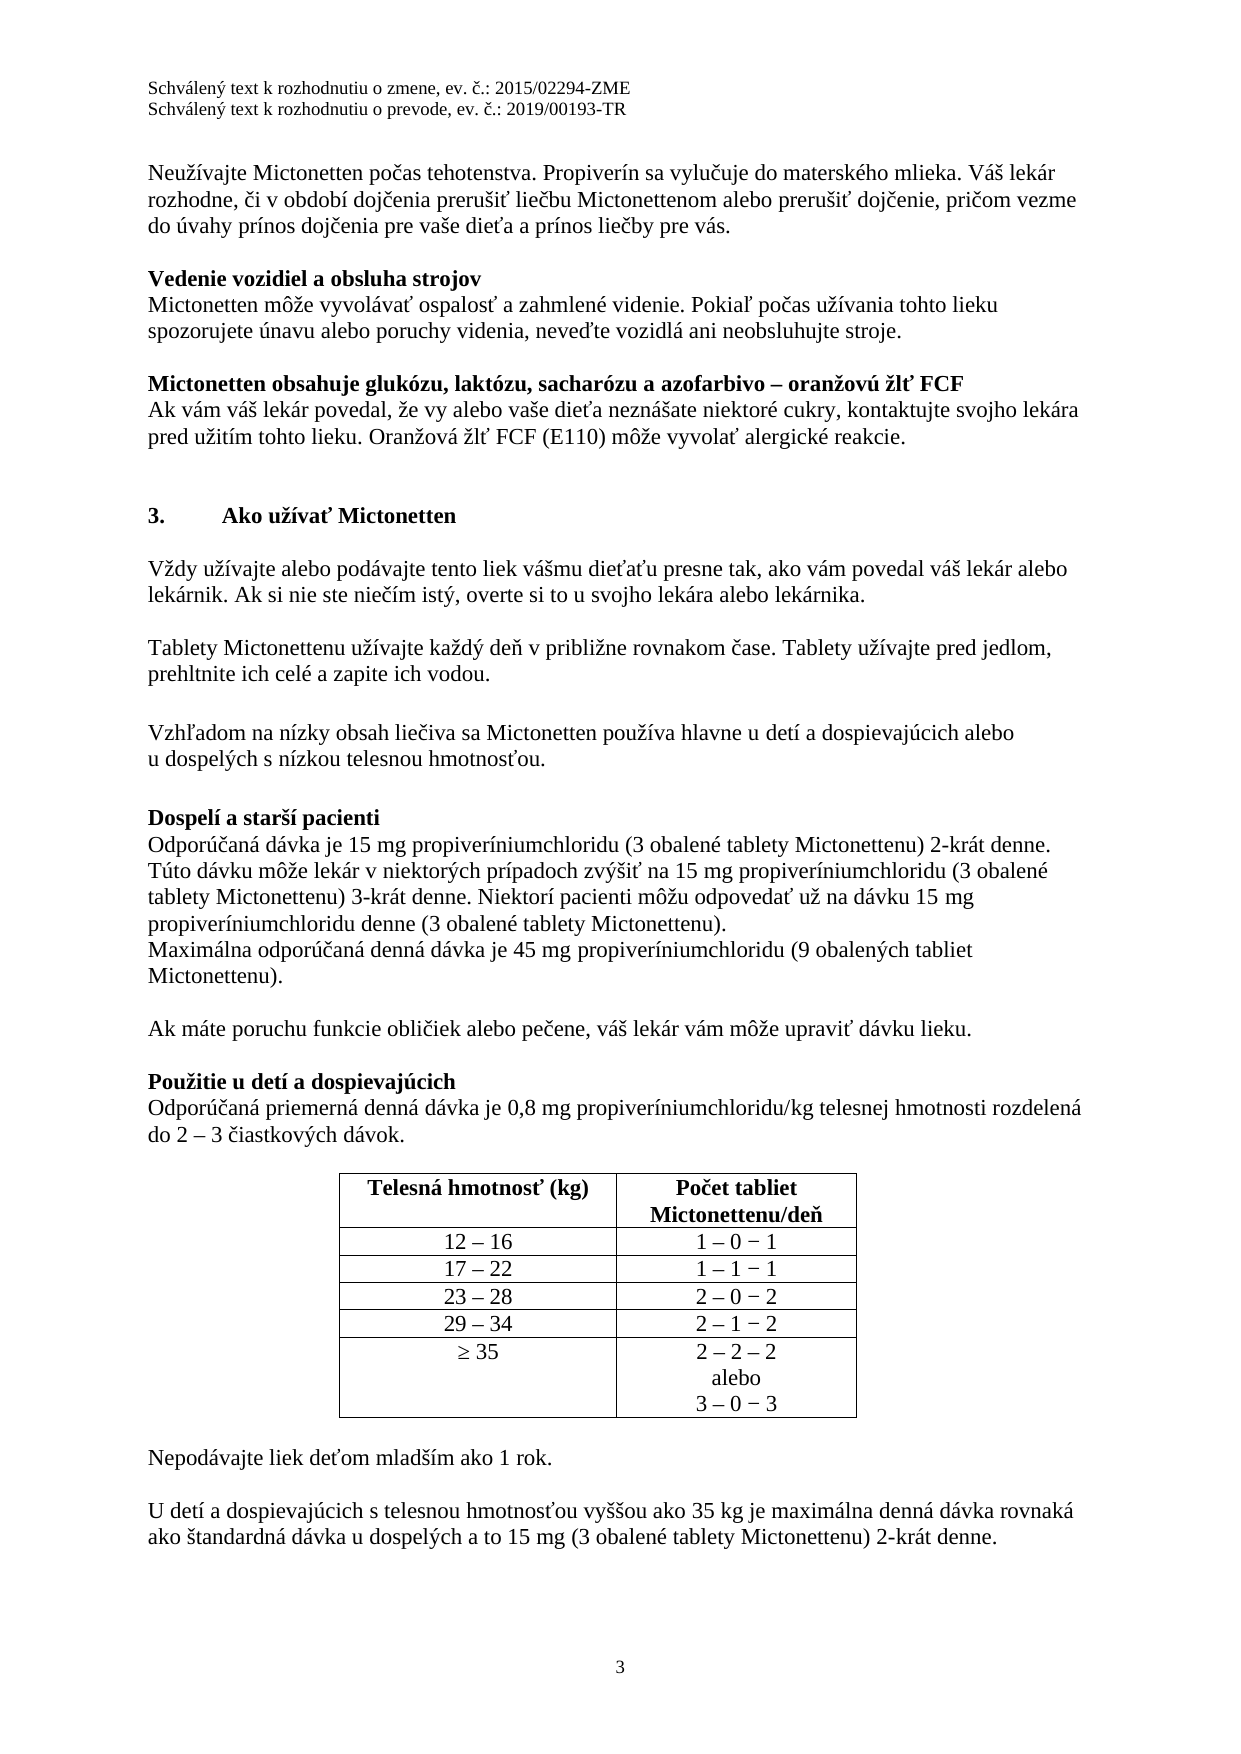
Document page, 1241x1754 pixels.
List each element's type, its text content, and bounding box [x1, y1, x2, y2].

table_cell 1 – 0 − 1 [617, 1228, 856, 1254]
subtitle 3. Ako užívať Mictonetten [148, 502, 1092, 528]
table_cell ≥ 35 [340, 1338, 616, 1417]
text Mictonetten môže vyvolávať ospalosť a zahmlené videnie. Pokiaľ počas užívania tohto lieku spozorujete únavu alebo poruchy videnia, neveďte vozidlá ani neobsluhujte stroje. [148, 291, 1092, 344]
text Nepodávajte liek deťom mladším ako 1 rok. [148, 1444, 1092, 1471]
subtitle Mictonetten obsahuje glukózu, laktózu, sacharózu a azofarbivo – oranžovú žlť FCF [148, 370, 1092, 397]
table_cell 2 – 2 – 2 alebo 3 – 0 − 3 [617, 1338, 856, 1417]
table_cell 12 – 16 [340, 1228, 616, 1254]
table_header Počet tabliet Mictonettenu/deň [617, 1174, 856, 1227]
text Dospelí a starší pacienti [148, 804, 1092, 831]
table_header Telesná hmotnosť (kg) [340, 1174, 616, 1227]
text Vždy užívajte alebo podávajte tento liek vášmu dieťaťu presne tak, ako vám povedal váš lekár alebo lekárnik. Ak si nie ste niečím istý, overte si to u svojho lekára alebo lekárnika. [148, 555, 1092, 607]
text Použitie u detí a dospievajúcich [148, 1068, 1092, 1094]
text Ak máte poruchu funkcie obličiek alebo pečene, váš lekár vám môže upraviť dávku lieku. [148, 1015, 1092, 1042]
text Neužívajte Mictonetten počas tehotenstva. Propiverín sa vylučuje do materského mlieka. Váš lekár rozhodne, či v období dojčenia prerušiť liečbu Mictonettenom alebo prerušiť dojčenie, pričom vezme do úvahy prínos dojčenia pre vaše dieťa a prínos liečby pre vás. [148, 159, 1092, 238]
table_cell 2 – 0 − 2 [617, 1283, 856, 1309]
table_cell 23 – 28 [340, 1283, 616, 1309]
text U detí a dospievajúcich s telesnou hmotnosťou vyššou ako 35 kg je maximálna denná dávka rovnaká ako štandardná dávka u dospelých a to 15 mg (3 obalené tablety Mictonettenu) 2-krát denne. [148, 1497, 1092, 1549]
table_cell 17 – 22 [340, 1256, 616, 1282]
table_cell 2 – 1 − 2 [617, 1310, 856, 1337]
text Odporúčaná dávka je 15 mg propiveríniumchloridu (3 obalené tablety Mictonettenu) 2-krát denne. Túto dávku môže lekár v niektorých prípadoch zvýšiť na 15 mg propiveríniumchloridu (3 obalené tablety Mictonettenu) 3-krát denne. Niektorí pacienti môžu odpovedať už na dávku 15 mg propiveríniumchloridu denne (3 obalené tablety Mictonettenu). [148, 831, 1092, 936]
text Maximálna odporúčaná denná dávka je 45 mg propiveríniumchloridu (9 obalených tabliet Mictonettenu). [148, 936, 1092, 989]
text Vzhľadom na nízky obsah liečiva sa Mictonetten používa hlavne u detí a dospievajúcich alebo u dospelých s nízkou telesnou hmotnosťou. [148, 719, 1092, 772]
table_cell 1 – 1 − 1 [617, 1256, 856, 1282]
text Ak vám váš lekár povedal, že vy alebo vaše dieťa neznášate niektoré cukry, kontaktujte svojho lekára pred užitím tohto lieku. Oranžová žlť FCF (E110) môže vyvolať alergické reakcie. [148, 397, 1092, 449]
text Tablety Mictonettenu užívajte každý deň v približne rovnakom čase. Tablety užívajte pred jedlom, prehltnite ich celé a zapite ich vodou. [148, 634, 1092, 686]
subtitle Vedenie vozidiel a obsluha strojov [148, 265, 1092, 291]
table_cell 29 – 34 [340, 1310, 616, 1337]
text Odporúčaná priemerná denná dávka je 0,8 mg propiveríniumchloridu/kg telesnej hmotnosti rozdelená do 2 – 3 čiastkových dávok. [148, 1094, 1092, 1147]
